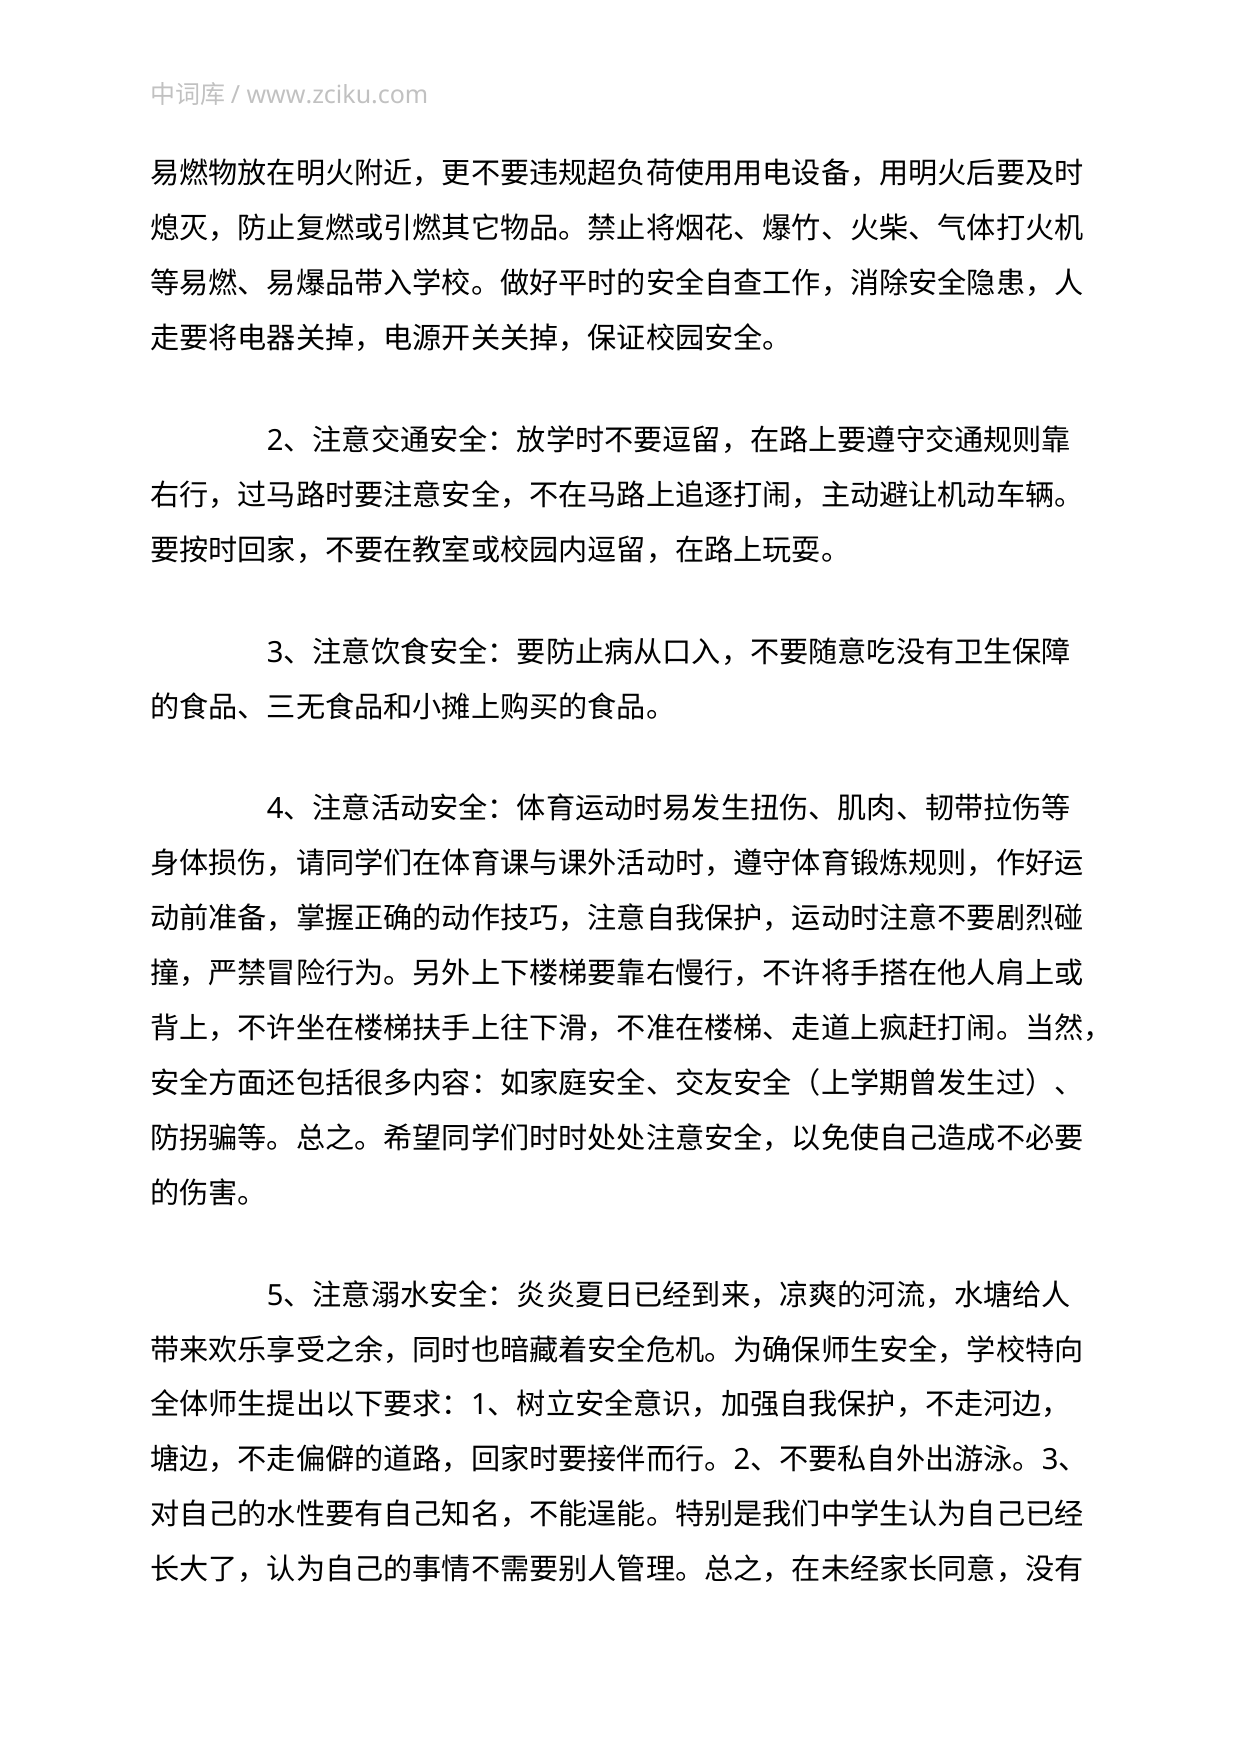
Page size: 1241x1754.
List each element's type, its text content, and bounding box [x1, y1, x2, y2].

text 4、注意活动安全：体育运动时易发生扭伤、肌肉、韧带拉伤等身体损伤，请同学们在体育课与课外活动时，遵守体育锻炼规则，作好运动前准备，掌握正确的动作技巧，注意自我保护，运动时注意不要剧烈碰撞，严禁冒险行为。另外上下楼梯要靠右慢行，不许将手搭在他人肩上或背上，不许坐在楼梯扶手上往下滑，不准在楼梯、走道上疯赶打闹。当然，安全方面还包括很多内容：如家庭安全、交友安全（上学期曾发生过）、防拐骗等。总之。希望同学们时时处处注意安全，以免使自己造成不必要的伤害。 [150, 785, 1090, 1212]
text 2、注意交通安全：放学时不要逗留，在路上要遵守交通规则靠右行，过马路时要注意安全，不在马路上追逐打闹，主动避让机动车辆。要按时回家，不要在教室或校园内逗留，在路上玩耍。 [150, 416, 1090, 569]
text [150, 150, 1090, 357]
text 3、注意饮食安全：要防止病从口入，不要随意吃没有卫生保障的食品、三无食品和小摊上购买的食品。 [150, 628, 1090, 725]
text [150, 1271, 1090, 1588]
